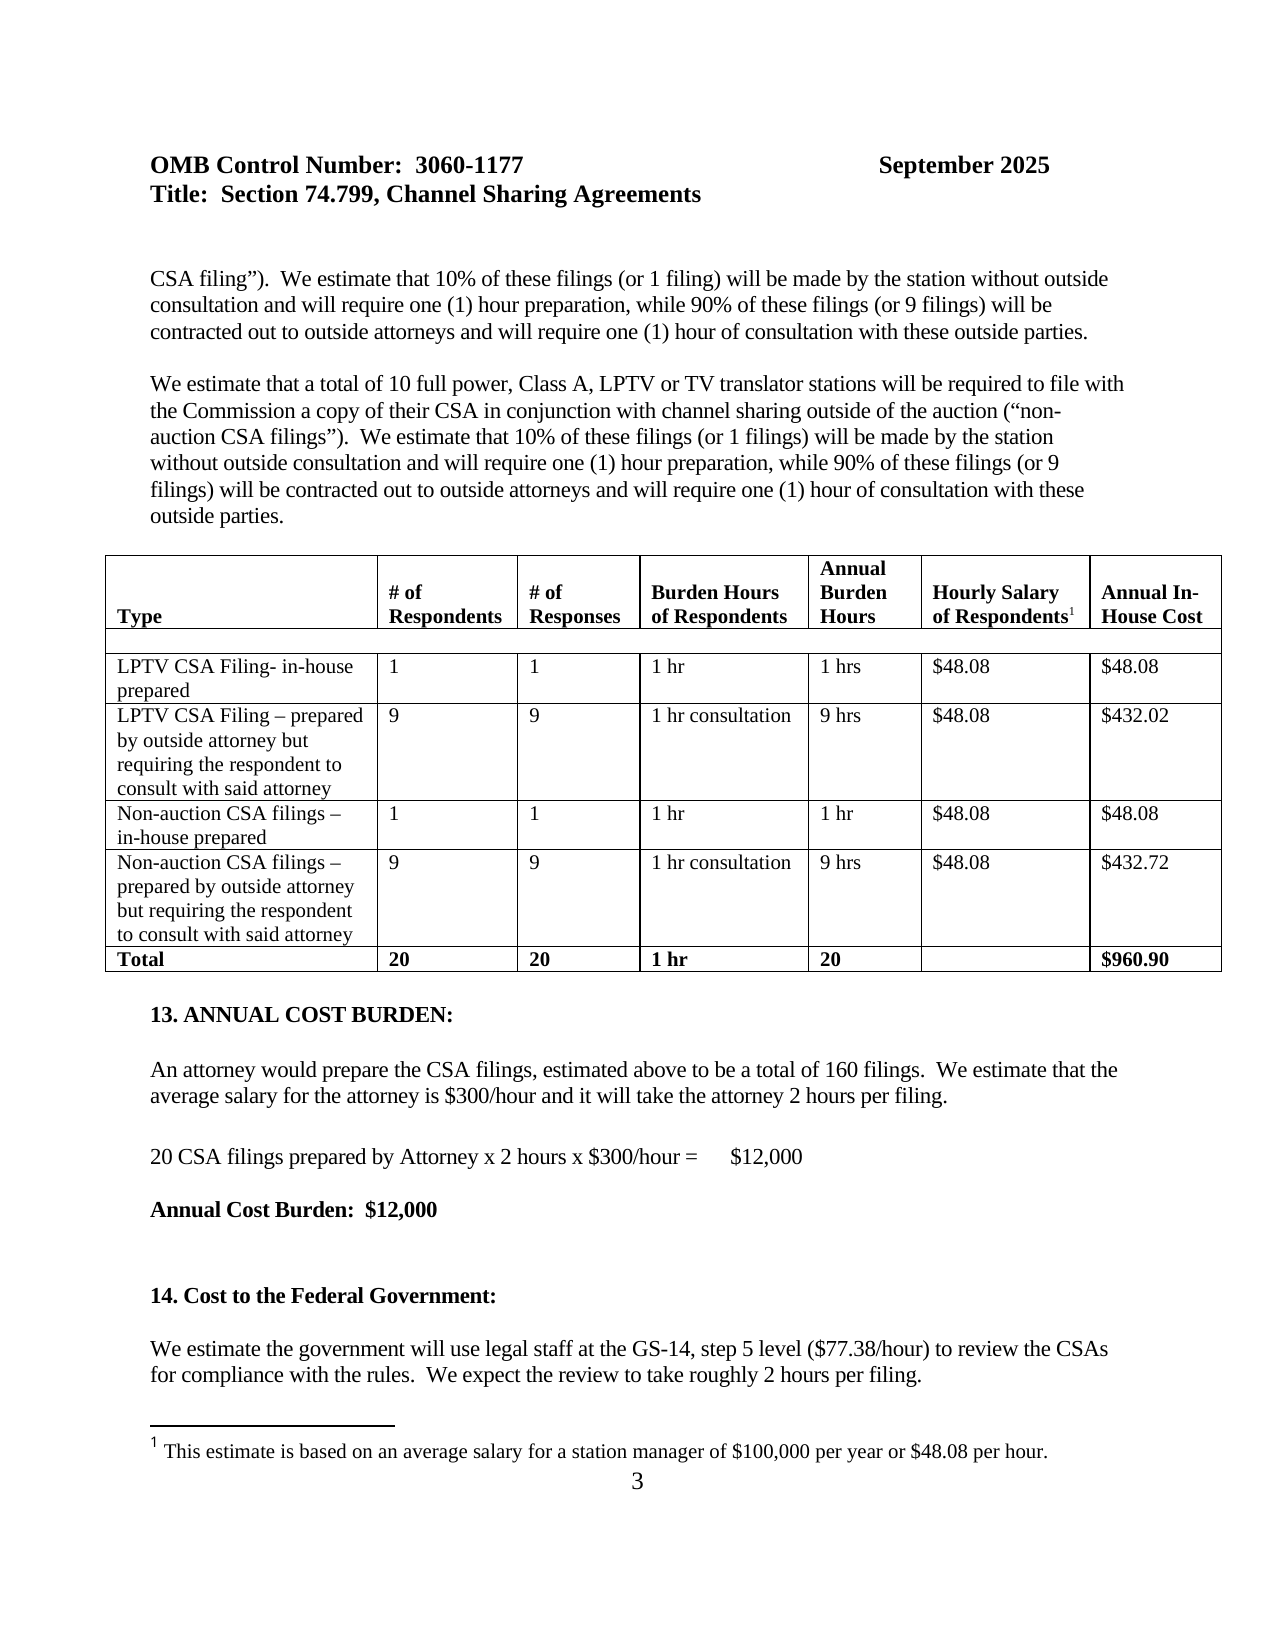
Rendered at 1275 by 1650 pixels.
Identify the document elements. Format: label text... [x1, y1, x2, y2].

table_cell 20 [378, 947, 517, 971]
table_cell LPTV CSA Filing – prepared by outside attorney but requiring the respondent to consult with said attorney [106, 704, 377, 800]
table_header Annual In-House Cost [1091, 556, 1221, 628]
table_header # of Respondents [378, 556, 517, 628]
table_cell [922, 947, 1089, 971]
text An attorney would prepare the CSA filings, estimated above to be a total of 160 filings. We estimate that the average salary for the attorney is $300/hour and it will take the attorney 2 hours per filing. [150, 1056, 1125, 1109]
table_cell 1 hr consultation [641, 704, 808, 800]
text 14. Cost to the Federal Government: [150, 1282, 1125, 1309]
text We estimate the government will use legal staff at the GS-14, step 5 level ($77.38/hour) to review the CSAs for compliance with the rules. We expect the review to take roughly 2 hours per filing. [150, 1335, 1125, 1388]
table_cell 1 [518, 654, 639, 702]
table_cell 1 hr [809, 801, 921, 849]
table_cell 1 [378, 801, 517, 849]
table_cell 9 hrs [809, 704, 921, 800]
table_cell 9 hrs [809, 850, 921, 946]
table_cell Non-auction CSA filings – prepared by outside attorney but requiring the respondent to consult with said attorney [106, 850, 377, 946]
table_cell 1 hrs [809, 654, 921, 702]
table_cell Total [106, 947, 377, 971]
table_cell 1 hr [641, 654, 808, 702]
table_cell $48.08 [922, 704, 1089, 800]
table_cell 1 [378, 654, 517, 702]
table_cell 1 hr [641, 801, 808, 849]
table_cell $48.08 [1091, 654, 1221, 702]
table_cell LPTV CSA Filing- in-house prepared [106, 654, 377, 702]
text Annual Cost Burden: $12,000 [150, 1196, 1125, 1222]
table_cell 1 hr [641, 947, 808, 971]
text 13. ANNUAL COST BURDEN: [150, 1001, 1125, 1027]
table_cell 9 [518, 704, 639, 800]
table_cell 9 [378, 850, 517, 946]
table_cell $48.08 [922, 801, 1089, 849]
table_cell 1 hr consultation [641, 850, 808, 946]
table_header # of Responses [518, 556, 639, 628]
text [150, 265, 1125, 344]
table_cell $48.08 [922, 654, 1089, 702]
table_cell 9 [378, 704, 517, 800]
table_header Annual Burden Hours [809, 556, 921, 628]
table_header Type [106, 556, 377, 628]
table_header Hourly Salary of Respondents [922, 556, 1089, 628]
table_cell 20 [809, 947, 921, 971]
text We estimate that a total of 10 full power, Class A, LPTV or TV translator stations will be required to file with the Commission a copy of their CSA in conjunction with channel sharing outside of the auction (“non-auction CSA filings”). We estimate that 10% of these filings (or 1 filings) will be made by the station without outside consultation and will require one (1) hour preparation, while 90% of these filings (or 9 filings) will be contracted out to outside attorneys and will require one (1) hour of consultation with these outside parties. [150, 370, 1125, 528]
table_cell 20 [518, 947, 639, 971]
table_cell $48.08 [1091, 801, 1221, 849]
table_cell 1 [518, 801, 639, 849]
text 20 CSA filings prepared by Attorney x 2 hours x $300/hour = $12,000 [150, 1143, 1125, 1169]
table_cell 9 [518, 850, 639, 946]
table_cell $432.72 [1091, 850, 1221, 946]
table_header Burden Hours of Respondents [641, 556, 808, 628]
table_cell Non-auction CSA filings – in-house prepared [106, 801, 377, 849]
table_cell $960.90 [1091, 947, 1221, 971]
table_cell $48.08 [922, 850, 1089, 946]
table_cell [106, 629, 1221, 653]
table_cell $432.02 [1091, 704, 1221, 800]
